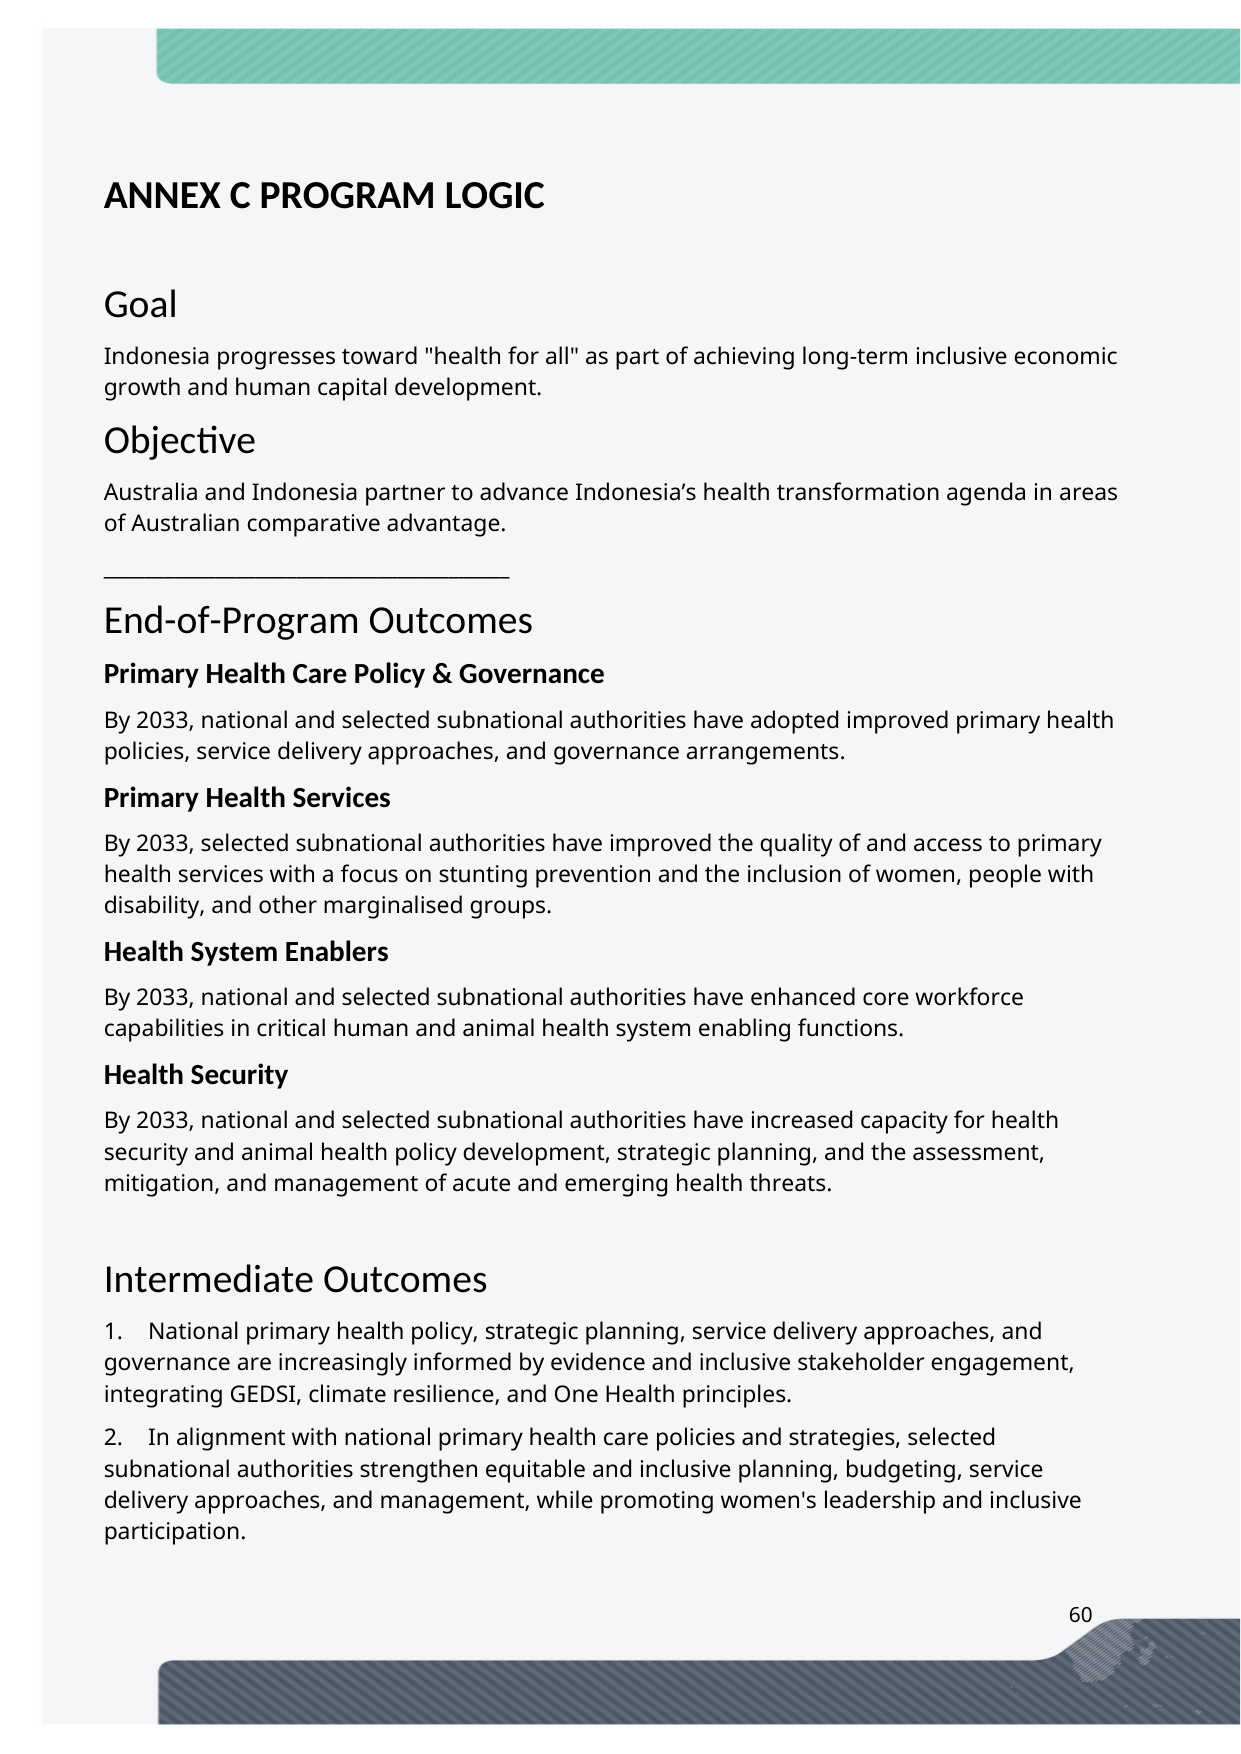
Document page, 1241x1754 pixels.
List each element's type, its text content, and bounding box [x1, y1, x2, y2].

text By 2033, national and selected subnational authorities have increased capacity for health security and animal health policy development, strategic planning, and the assessment, mitigation, and management of acute and emerging health threats. [103, 1104, 1122, 1198]
text ________________________________________ [103, 551, 1122, 582]
subtitle Goal [103, 279, 1122, 328]
subtitle Intermediate Outcomes [103, 1254, 1122, 1303]
subtitle Health Security [103, 1056, 1122, 1092]
text 2. In alignment with national primary health care policies and strategies, selected subnational authorities strengthen equitable and inclusive planning, budgeting, service delivery approaches, and management, while promoting women's leadership and inclusive participation. [103, 1421, 1122, 1546]
subtitle Annex C Program Logic [103, 177, 1122, 217]
text Australia and Indonesia partner to advance Indonesia’s health transformation agenda in areas of Australian comparative advantage. [103, 476, 1122, 538]
text 1. National primary health policy, strategic planning, service delivery approaches, and governance are increasingly informed by evidence and inclusive stakeholder engagement, integrating GEDSI, climate resilience, and One Health principles. [103, 1315, 1122, 1409]
subtitle Primary Health Services [103, 779, 1122, 814]
subtitle End-of-Program Outcomes [103, 595, 1122, 643]
text By 2033, selected subnational authorities have improved the quality of and access to primary health services with a focus on stunting prevention and the inclusion of women, people with disability, and other marginalised groups. [103, 827, 1122, 921]
text By 2033, national and selected subnational authorities have enhanced core workforce capabilities in critical human and animal health system enabling functions. [103, 981, 1122, 1044]
subtitle Primary Health Care Policy & Governance [103, 656, 1122, 691]
subtitle Health System Enablers [103, 933, 1122, 969]
text By 2033, national and selected subnational authorities have adopted improved primary health policies, service delivery approaches, and governance arrangements. [103, 704, 1122, 766]
text Indonesia progresses toward "health for all" as part of achieving long-term inclusive economic growth and human capital development. [103, 340, 1122, 403]
subtitle Objective [103, 415, 1122, 463]
picture [2, 0, 1241, 1754]
